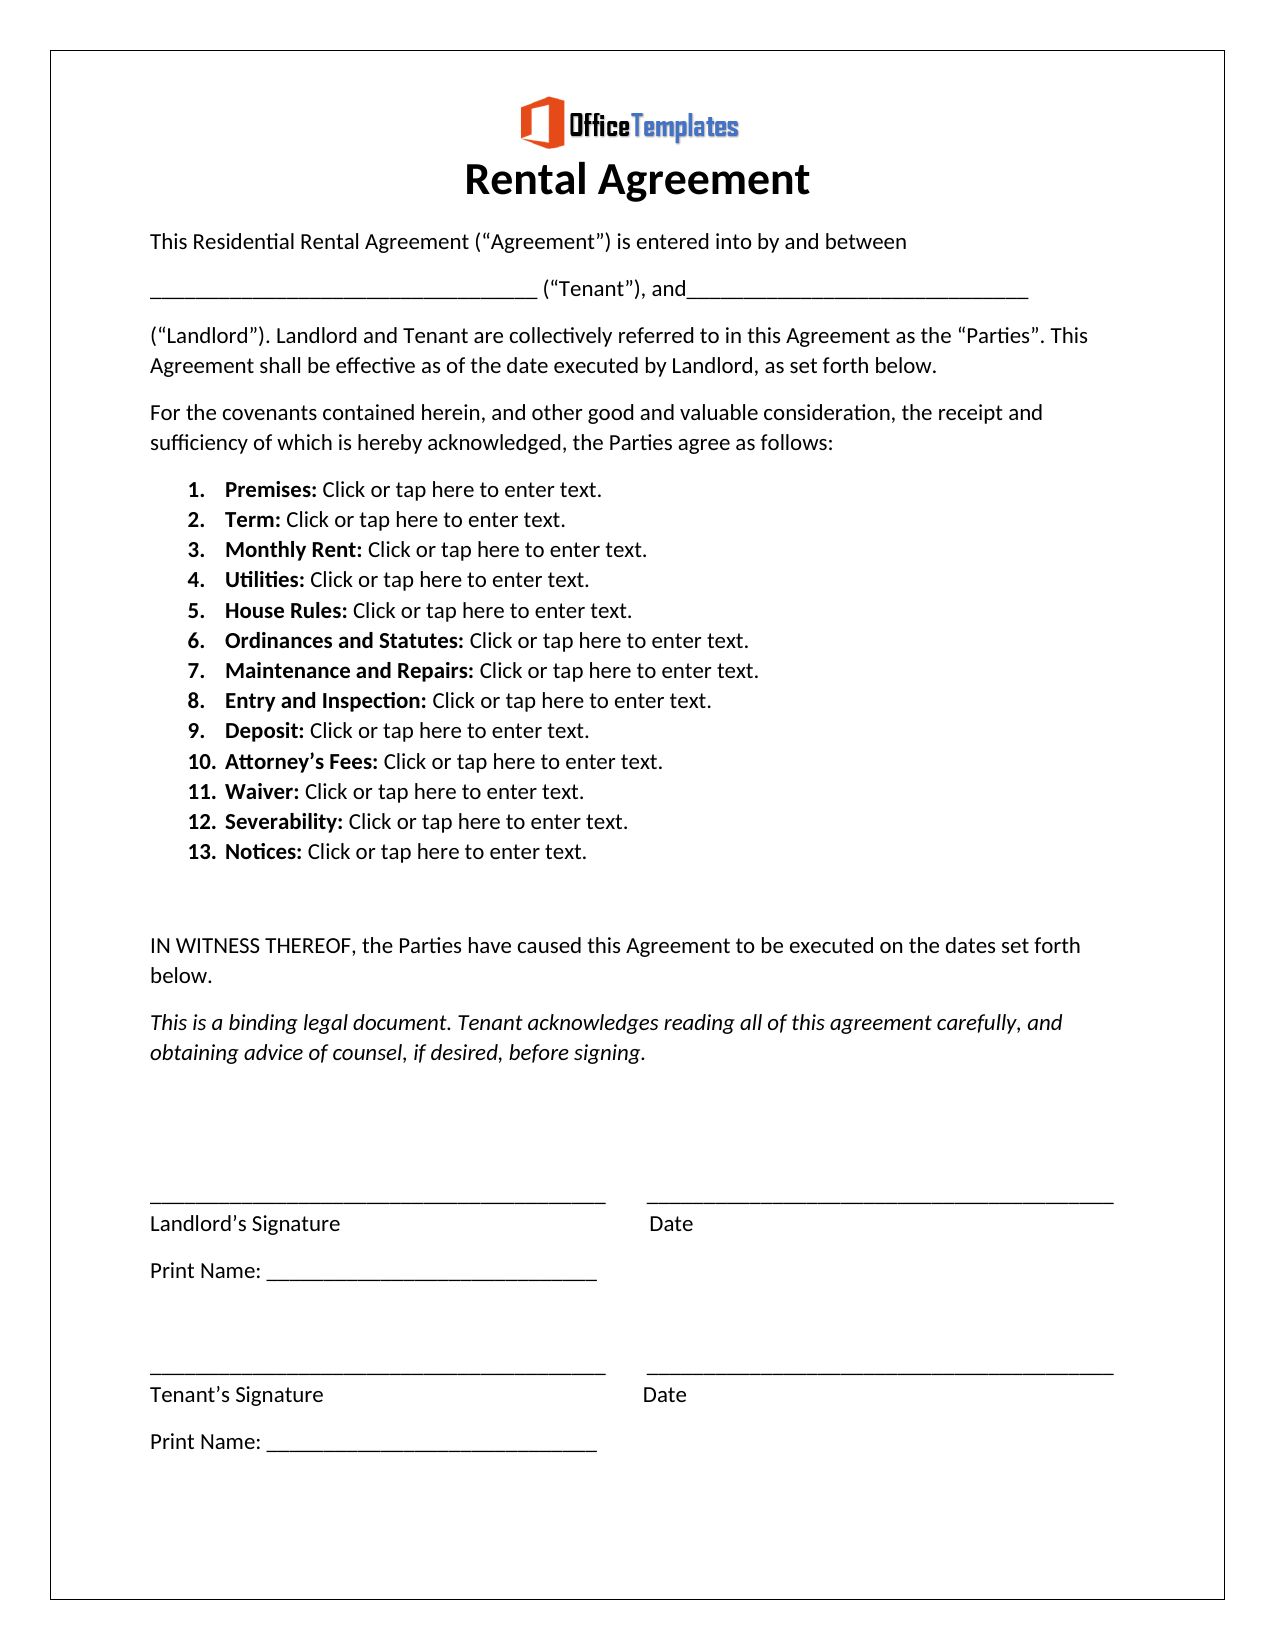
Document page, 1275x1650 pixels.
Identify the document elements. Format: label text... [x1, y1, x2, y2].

text Rental Agreement [150, 150, 1125, 206]
text Print Name: _____________________________ [150, 1427, 1125, 1455]
list Notices: [187, 837, 1125, 865]
text IN WITNESS THEREOF, the Parties have caused this Agreement to be executed on the dates set forth below. [150, 931, 1125, 989]
text Print Name: _____________________________ [150, 1256, 1125, 1284]
list Maintenance and Repairs: [187, 656, 1125, 684]
text This Residential Rental Agreement (“Agreement”) is entered into by and between [150, 227, 1125, 255]
list House Rules: [187, 596, 1125, 624]
list Premises: [187, 475, 1125, 503]
text ________________________________________ _________________________________________ Landlord’s Signature Date [150, 1179, 1125, 1237]
list Waiver: [187, 777, 1125, 805]
list Deposit: [187, 717, 1125, 744]
list Ordinances and Statutes: [187, 626, 1125, 654]
list Severability: [187, 807, 1125, 835]
text ________________________________________ _________________________________________ Tenant’s Signature Date [150, 1350, 1125, 1408]
list Entry and Inspection: [187, 686, 1125, 714]
list Attorney’s Fees: [187, 747, 1125, 775]
text (“Landlord”). Landlord and Tenant are collectively referred to in this Agreement as the “Parties”. This Agreement shall be effective as of the date executed by Landlord, as set forth below. [150, 321, 1125, 379]
list Term: [187, 505, 1125, 533]
picture [520, 96, 740, 149]
text For the covenants contained herein, and other good and valuable consideration, the receipt and sufficiency of which is hereby acknowledged, the Parties agree as follows: [150, 398, 1125, 456]
list Utilities: [187, 566, 1125, 593]
text This is a binding legal document. Tenant acknowledges reading all of this agreement carefully, and obtaining advice of counsel, if desired, before signing. [150, 1008, 1125, 1066]
text __________________________________ (“Tenant”), and______________________________ [150, 274, 1125, 302]
list Monthly Rent: [187, 535, 1125, 563]
